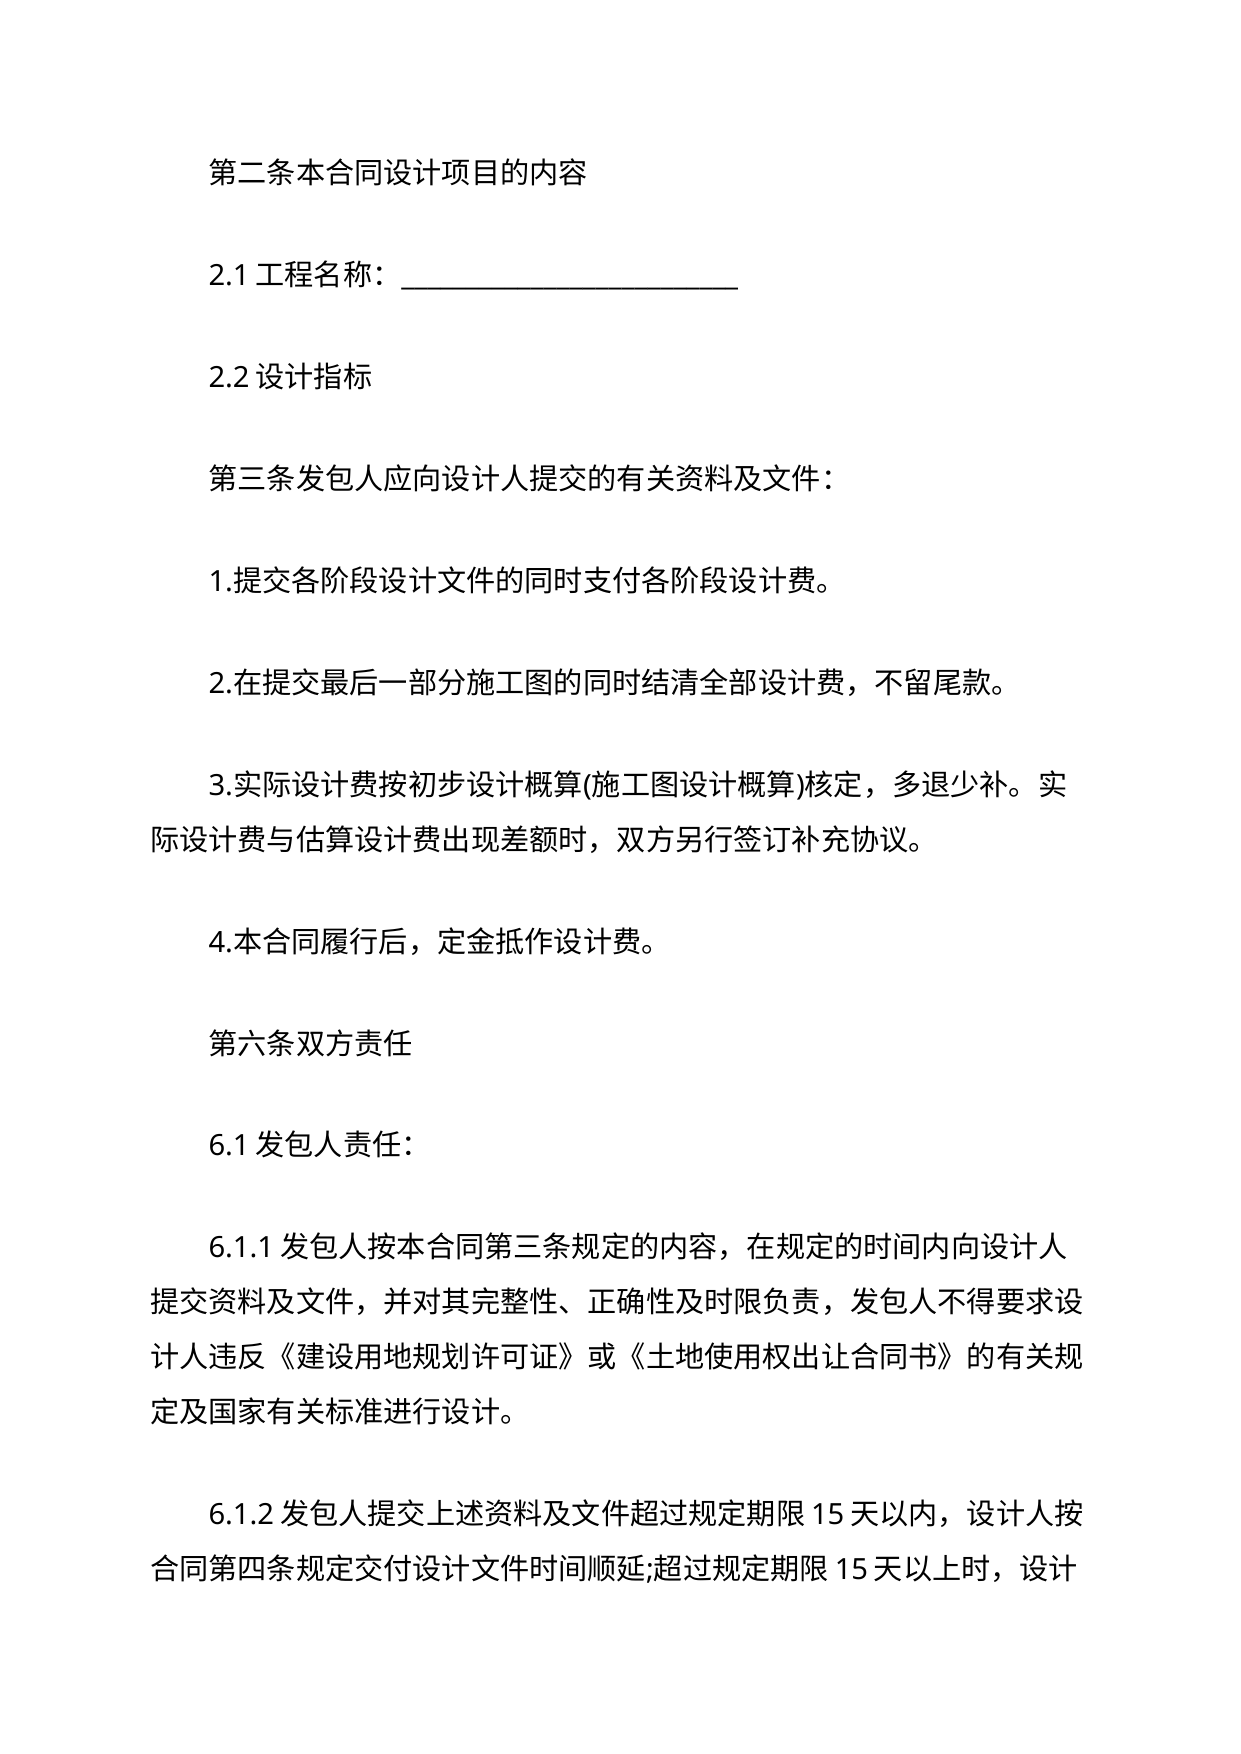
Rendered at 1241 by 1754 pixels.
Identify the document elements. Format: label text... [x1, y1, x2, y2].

text 第六条双方责任 [150, 1020, 1090, 1062]
text 4.本合同履行后，定金抵作设计费。 [150, 918, 1090, 961]
text 2.1工程名称：__________________________ [150, 252, 1090, 294]
text 第二条本合同设计项目的内容 [150, 150, 1090, 192]
text 6.1.1发包人按本合同第三条规定的内容，在规定的时间内向设计人提交资料及文件，并对其完整性、正确性及时限负责，发包人不得要求设计人违反《建设用地规划许可证》或《土地使用权出让合同书》的有关规定及国家有关标准进行设计。 [150, 1224, 1090, 1431]
text 3.实际设计费按初步设计概算(施工图设计概算)核定，多退少补。实际设计费与估算设计费出现差额时，双方另行签订补充协议。 [150, 761, 1090, 859]
text 6.1发包人责任： [150, 1122, 1090, 1164]
text 第三条发包人应向设计人提交的有关资料及文件： [150, 456, 1090, 498]
text 1.提交各阶段设计文件的同时支付各阶段设计费。 [150, 557, 1090, 600]
text 2.在提交最后一部分施工图的同时结清全部设计费，不留尾款。 [150, 659, 1090, 702]
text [150, 1491, 1090, 1588]
text 2.2设计指标 [150, 354, 1090, 396]
